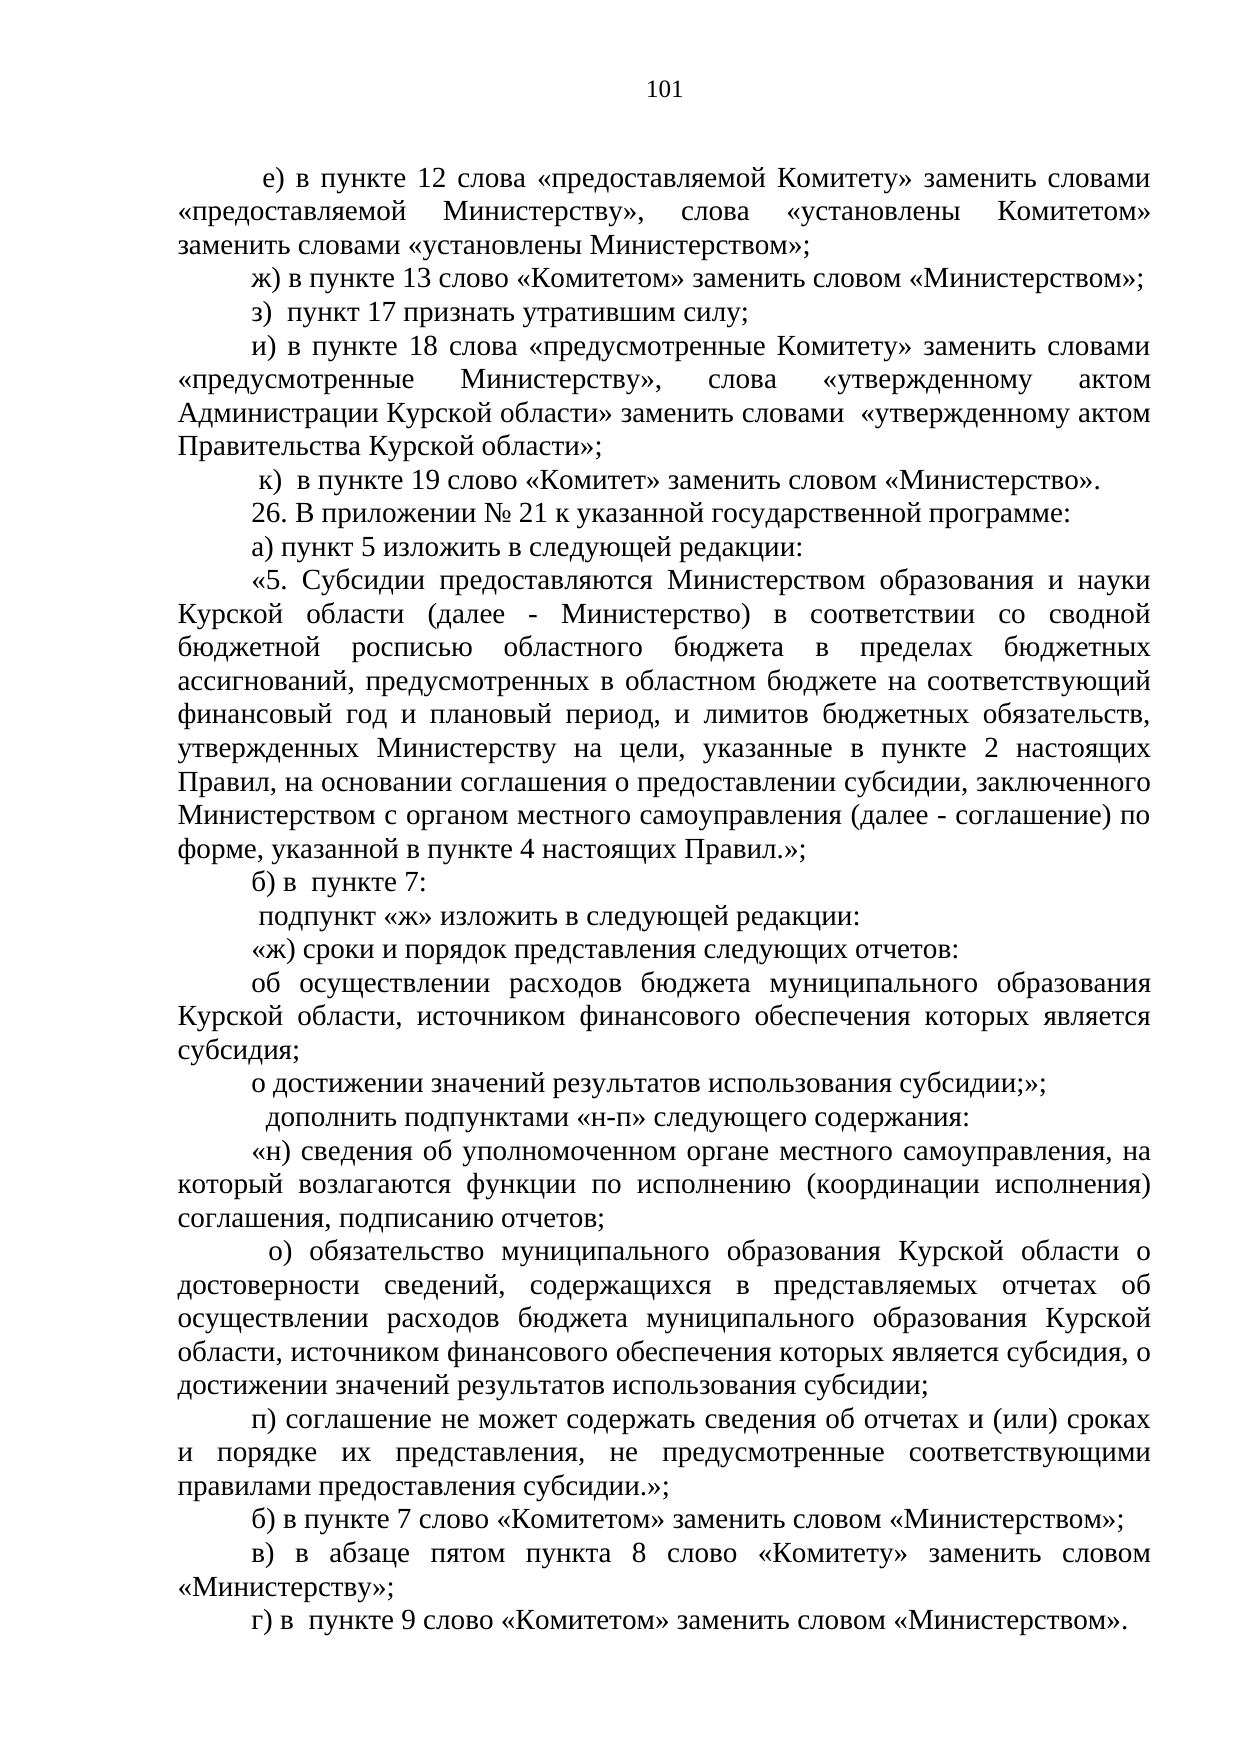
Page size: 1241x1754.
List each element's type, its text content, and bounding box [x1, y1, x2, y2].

text о достижении значений результатов использования субсидии;»; [177, 1066, 1152, 1099]
text а) пункт 5 изложить в следующей редакции: [177, 529, 1152, 562]
text е) в пункте 12 слова «предоставляемой Комитету» заменить словами «предоставляемой Министерству», слова «установлены Комитетом» заменить словами «установлены Министерством»; [177, 160, 1152, 261]
text «н) сведения об уполномоченном органе местного самоуправления, на который возлагаются функции по исполнению (координации исполнения) соглашения, подписанию отчетов; [177, 1133, 1152, 1233]
text о) обязательство муниципального образования Курской области о достоверности сведений, содержащихся в представляемых отчетах об осуществлении расходов бюджета муниципального образования Курской области, источником финансового обеспечения которых является субсидия, о достижении значений результатов использования субсидии; [177, 1233, 1152, 1401]
text б) в пункте 7: [177, 864, 1152, 898]
text и) в пункте 18 слова «предусмотренные Комитету» заменить словами «предусмотренные Министерству», слова «утвержденному актом Администрации Курской области» заменить словами «утвержденному актом Правительства Курской области»; [177, 328, 1152, 462]
text б) в пункте 7 слово «Комитетом» заменить словом «Министерством»; [177, 1502, 1152, 1535]
text «ж) сроки и порядок представления следующих отчетов: [177, 931, 1152, 965]
text в) в абзаце пятом пункта 8 слово «Комитету» заменить словом «Министерству»; [177, 1535, 1152, 1602]
text п) соглашение не может содержать сведения об отчетах и (или) сроках и порядке их представления, не предусмотренные соответствующими правилами предоставления субсидии.»; [177, 1401, 1152, 1502]
text з) пункт 17 признать утратившим силу; [177, 294, 1152, 328]
text подпункт «ж» изложить в следующей редакции: [177, 898, 1152, 931]
text г) в пункте 9 слово «Комитетом» заменить словом «Министерством». [177, 1602, 1152, 1636]
text ж) в пункте 13 слово «Комитетом» заменить словом «Министерством»; [177, 261, 1152, 294]
text дополнить подпунктами «н-п» следующего содержания: [177, 1099, 1152, 1133]
text 26. В приложении № 21 к указанной государственной программе: [177, 495, 1152, 529]
text «5. Субсидии предоставляются Министерством образования и науки Курской области (далее - Министерство) в соответствии со сводной бюджетной росписью областного бюджета в пределах бюджетных ассигнований, предусмотренных в областном бюджете на соответствующий финансовый год и плановый период, и лимитов бюджетных обязательств, утвержденных Министерству на цели, указанные в пункте 2 настоящих Правил, на основании соглашения о предоставлении субсидии, заключенного Министерством с органом местного самоуправления (далее - соглашение) по форме, указанной в пункте 4 настоящих Правил.»; [177, 562, 1152, 864]
text к) в пункте 19 слово «Комитет» заменить словом «Министерство». [177, 462, 1152, 495]
text об осуществлении расходов бюджета муниципального образования Курской области, источником финансового обеспечения которых является субсидия; [177, 965, 1152, 1066]
